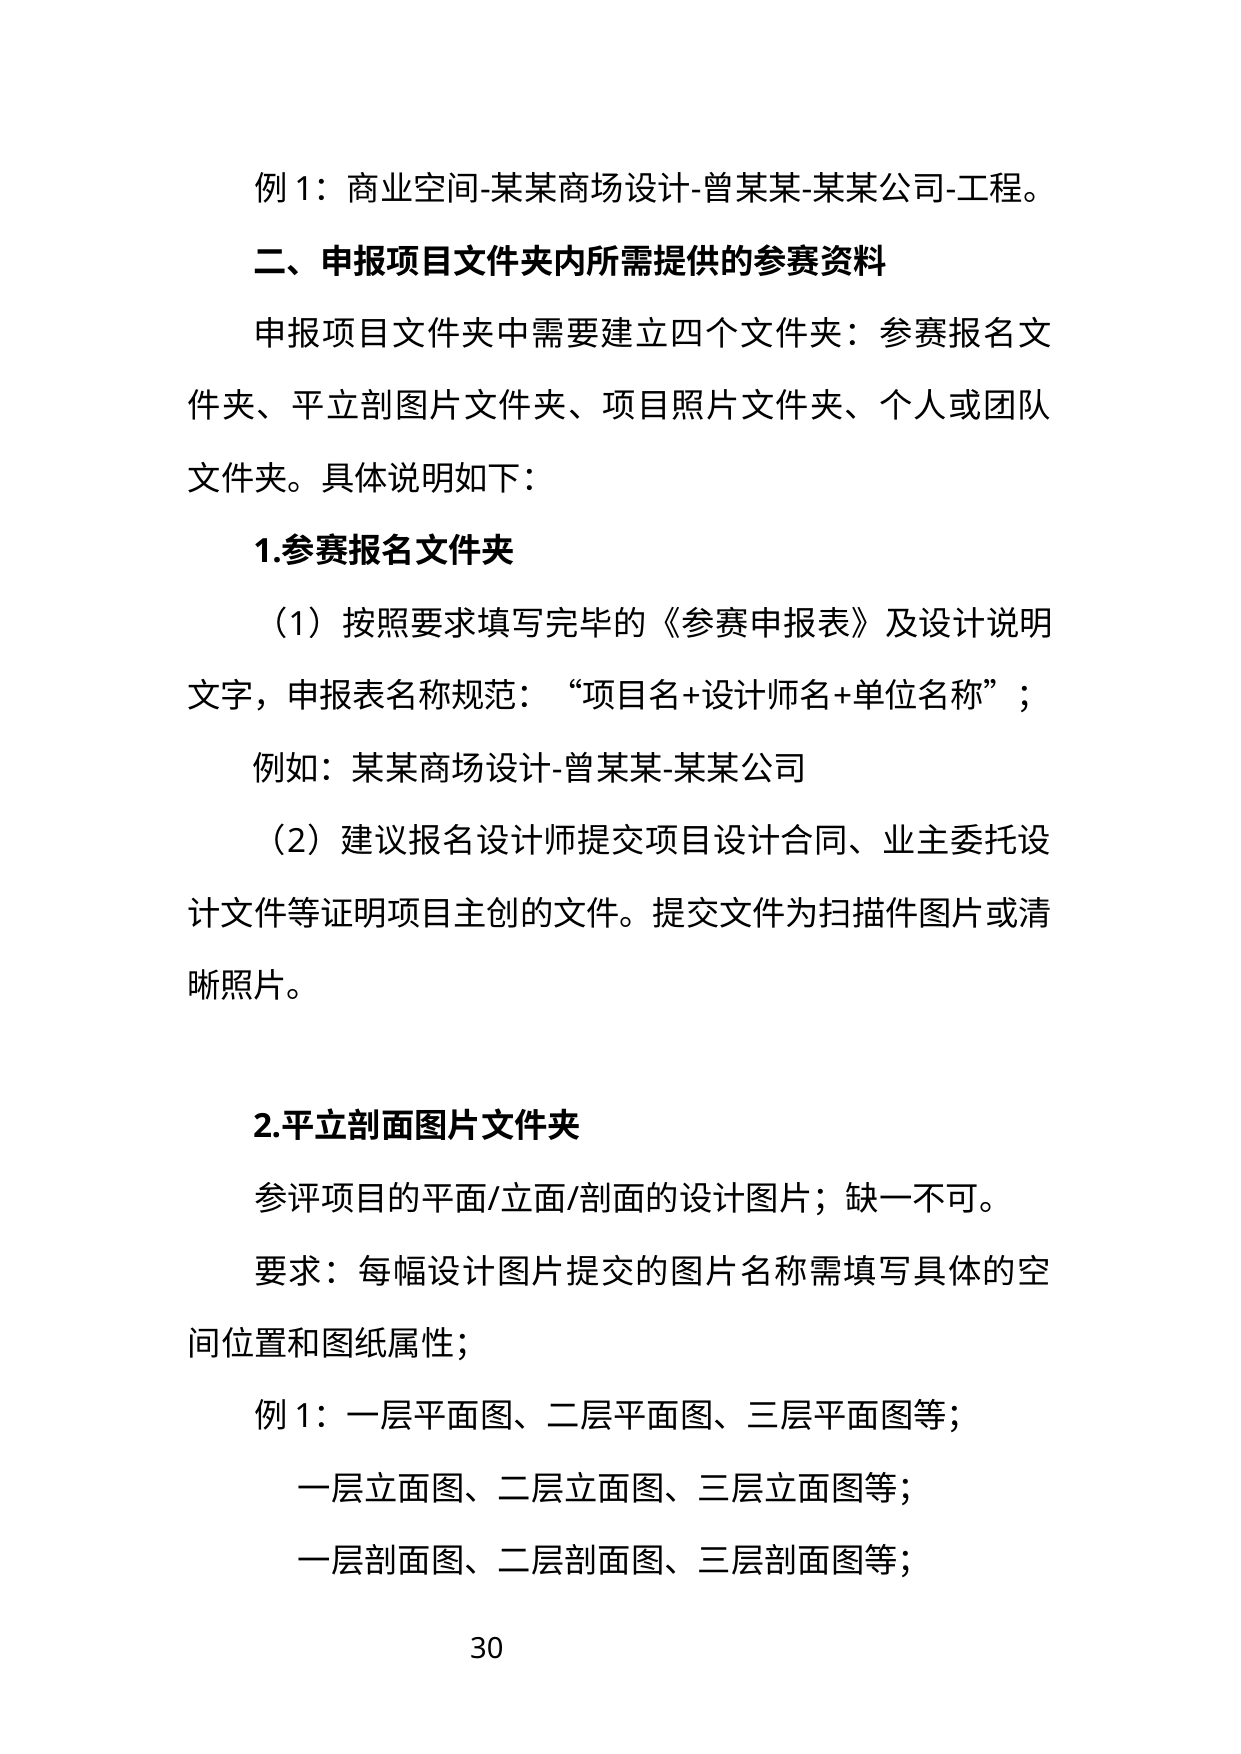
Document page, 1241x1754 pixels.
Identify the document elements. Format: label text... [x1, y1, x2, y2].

text （2）建议报名设计师提交项目设计合同、业主委托设计文件等证明项目主创的文件。提交文件为扫描件图片或清晰照片。 [187, 814, 1053, 1007]
text 参评项目的平面/立面/剖面的设计图片；缺一不可。 [187, 1172, 1053, 1220]
text 1.参赛报名文件夹 [187, 524, 1053, 572]
text 2.平立剖面图片文件夹 [187, 1099, 1053, 1148]
text 例1：一层平面图、二层平面图、三层平面图等； [187, 1389, 1053, 1437]
text 申报项目文件夹中需要建立四个文件夹：参赛报名文件夹、平立剖图片文件夹、项目照片文件夹、个人或团队文件夹。具体说明如下： [187, 307, 1053, 500]
text 二、申报项目文件夹内所需提供的参赛资料 [187, 234, 1053, 283]
text 例如：某某商场设计-曾某某-某某公司 [187, 741, 1053, 790]
text 一层剖面图、二层剖面图、三层剖面图等； [187, 1534, 1053, 1582]
text 要求：每幅设计图片提交的图片名称需填写具体的空间位置和图纸属性； [187, 1244, 1053, 1365]
text 一层立面图、二层立面图、三层立面图等； [187, 1462, 1053, 1510]
text （1）按照要求填写完毕的《参赛申报表》及设计说明文字，申报表名称规范：“项目名+设计师名+单位名称”； [187, 596, 1053, 717]
text 例1：商业空间-某某商场设计-曾某某-某某公司-工程。 [187, 162, 1053, 210]
